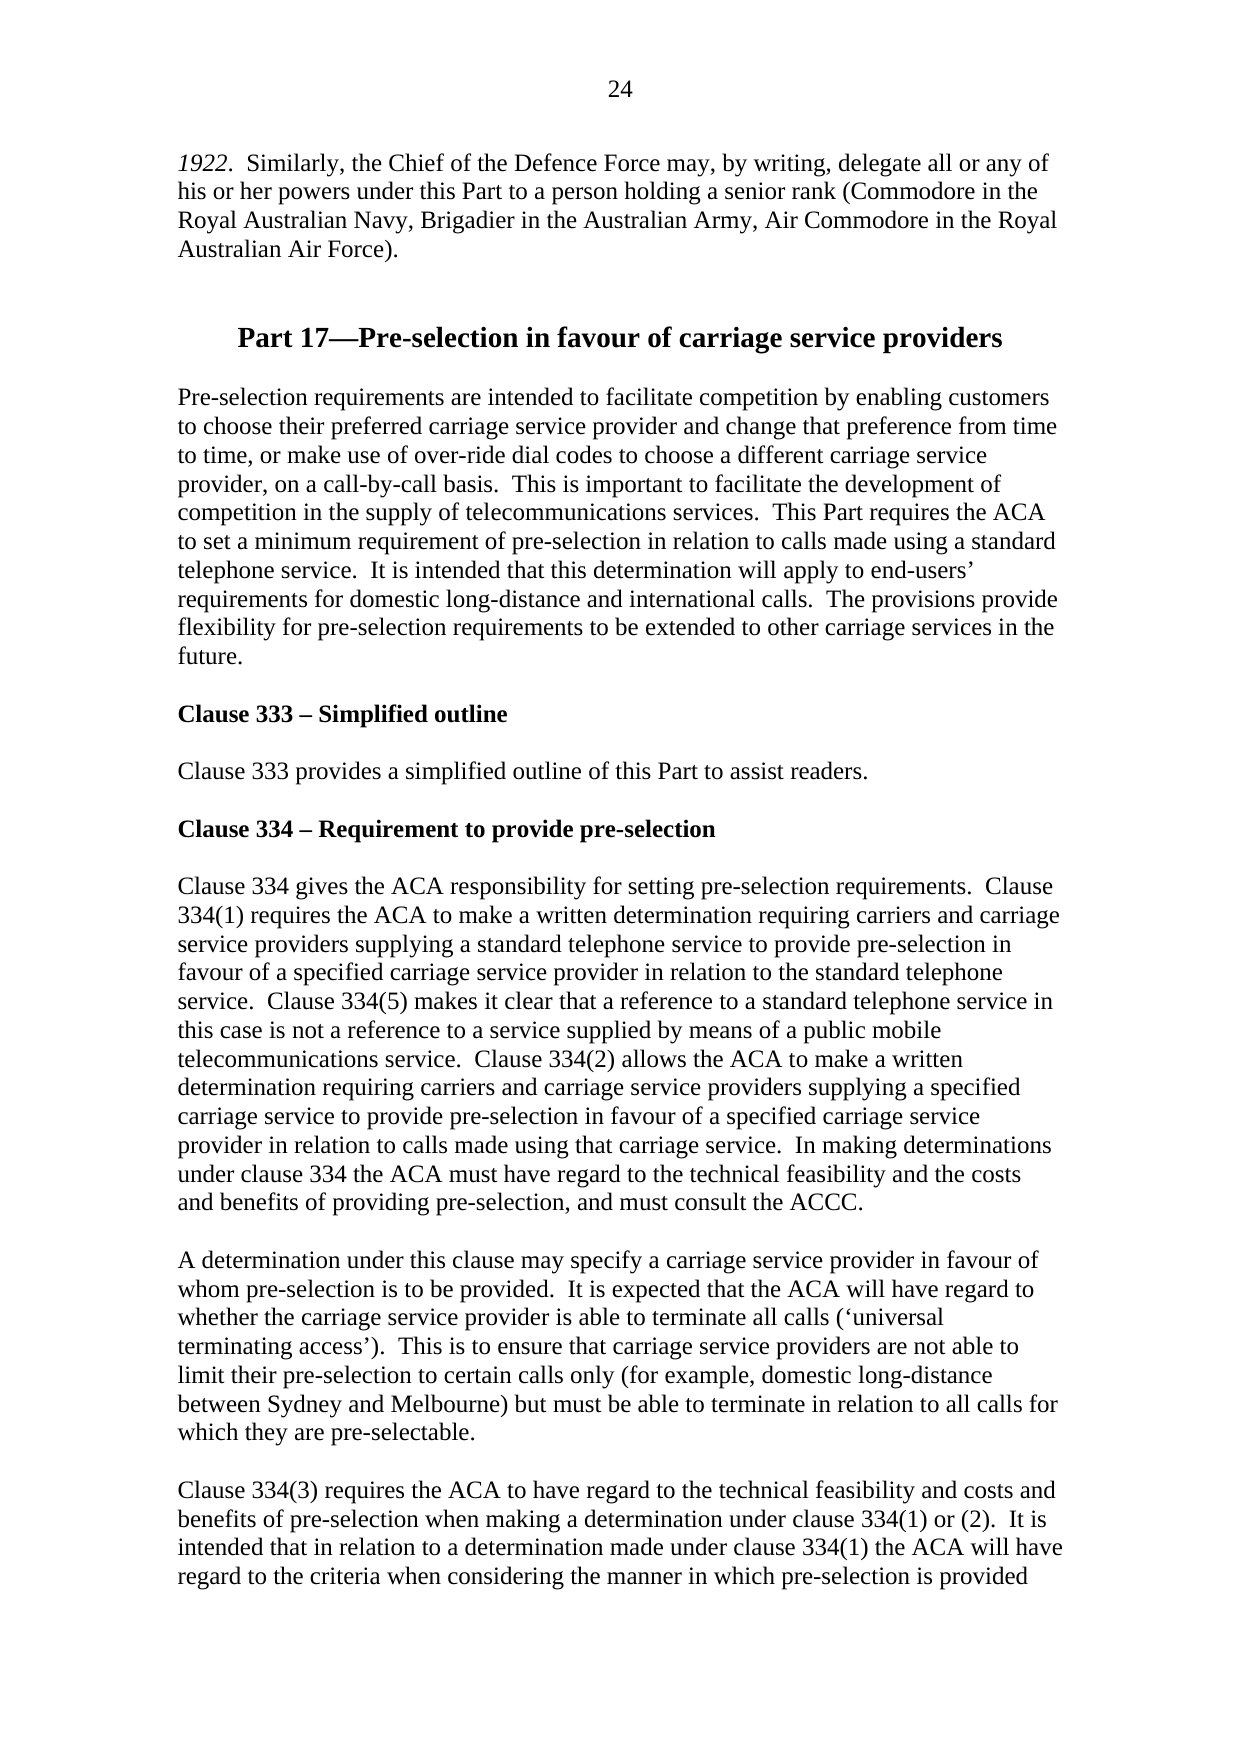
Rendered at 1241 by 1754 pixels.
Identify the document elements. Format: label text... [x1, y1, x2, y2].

text Clause 333 – Simplified outline [177, 699, 1063, 727]
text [177, 148, 1063, 263]
text Pre-selection requirements are intended to facilitate competition by enabling customers to choose their preferred carriage service provider and change that preference from time to time, or make use of over-ride dial codes to choose a different carriage service provider, on a call-by-call basis. This is important to facilitate the development of competition in the supply of telecommunications services. This Part requires the ACA to set a minimum requirement of pre-selection in relation to calls made using a standard telephone service. It is intended that this determination will apply to end-users’ requirements for domestic long-distance and international calls. The provisions provide flexibility for pre-selection requirements to be extended to other carriage services in the future. [177, 382, 1063, 670]
text Part 17—Pre-selection in favour of carriage service providers [177, 320, 1063, 354]
text Clause 334 – Requirement to provide pre-selection [177, 814, 1063, 842]
text A determination under this clause may specify a carriage service provider in favour of whom pre-selection is to be provided. It is expected that the ACA will have regard to whether the carriage service provider is able to terminate all calls (‘universal terminating access’). This is to ensure that carriage service providers are not able to limit their pre-selection to certain calls only (for example, domestic long-distance between Sydney and Melbourne) but must be able to terminate in relation to all calls for which they are pre-selectable. [177, 1245, 1063, 1446]
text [177, 1475, 1063, 1590]
text Clause 333 provides a simplified outline of this Part to assist readers. [177, 756, 1063, 785]
text Clause 334 gives the ACA responsibility for setting pre-selection requirements. Clause 334(1) requires the ACA to make a written determination requiring carriers and carriage service providers supplying a standard telephone service to provide pre-selection in favour of a specified carriage service provider in relation to the standard telephone service. Clause 334(5) makes it clear that a reference to a standard telephone service in this case is not a reference to a service supplied by means of a public mobile telecommunications service. Clause 334(2) allows the ACA to make a written determination requiring carriers and carriage service providers supplying a specified carriage service to provide pre-selection in favour of a specified carriage service provider in relation to calls made using that carriage service. In making determinations under clause 334 the ACA must have regard to the technical feasibility and the costs and benefits of providing pre-selection, and must consult the ACCC. [177, 871, 1063, 1216]
